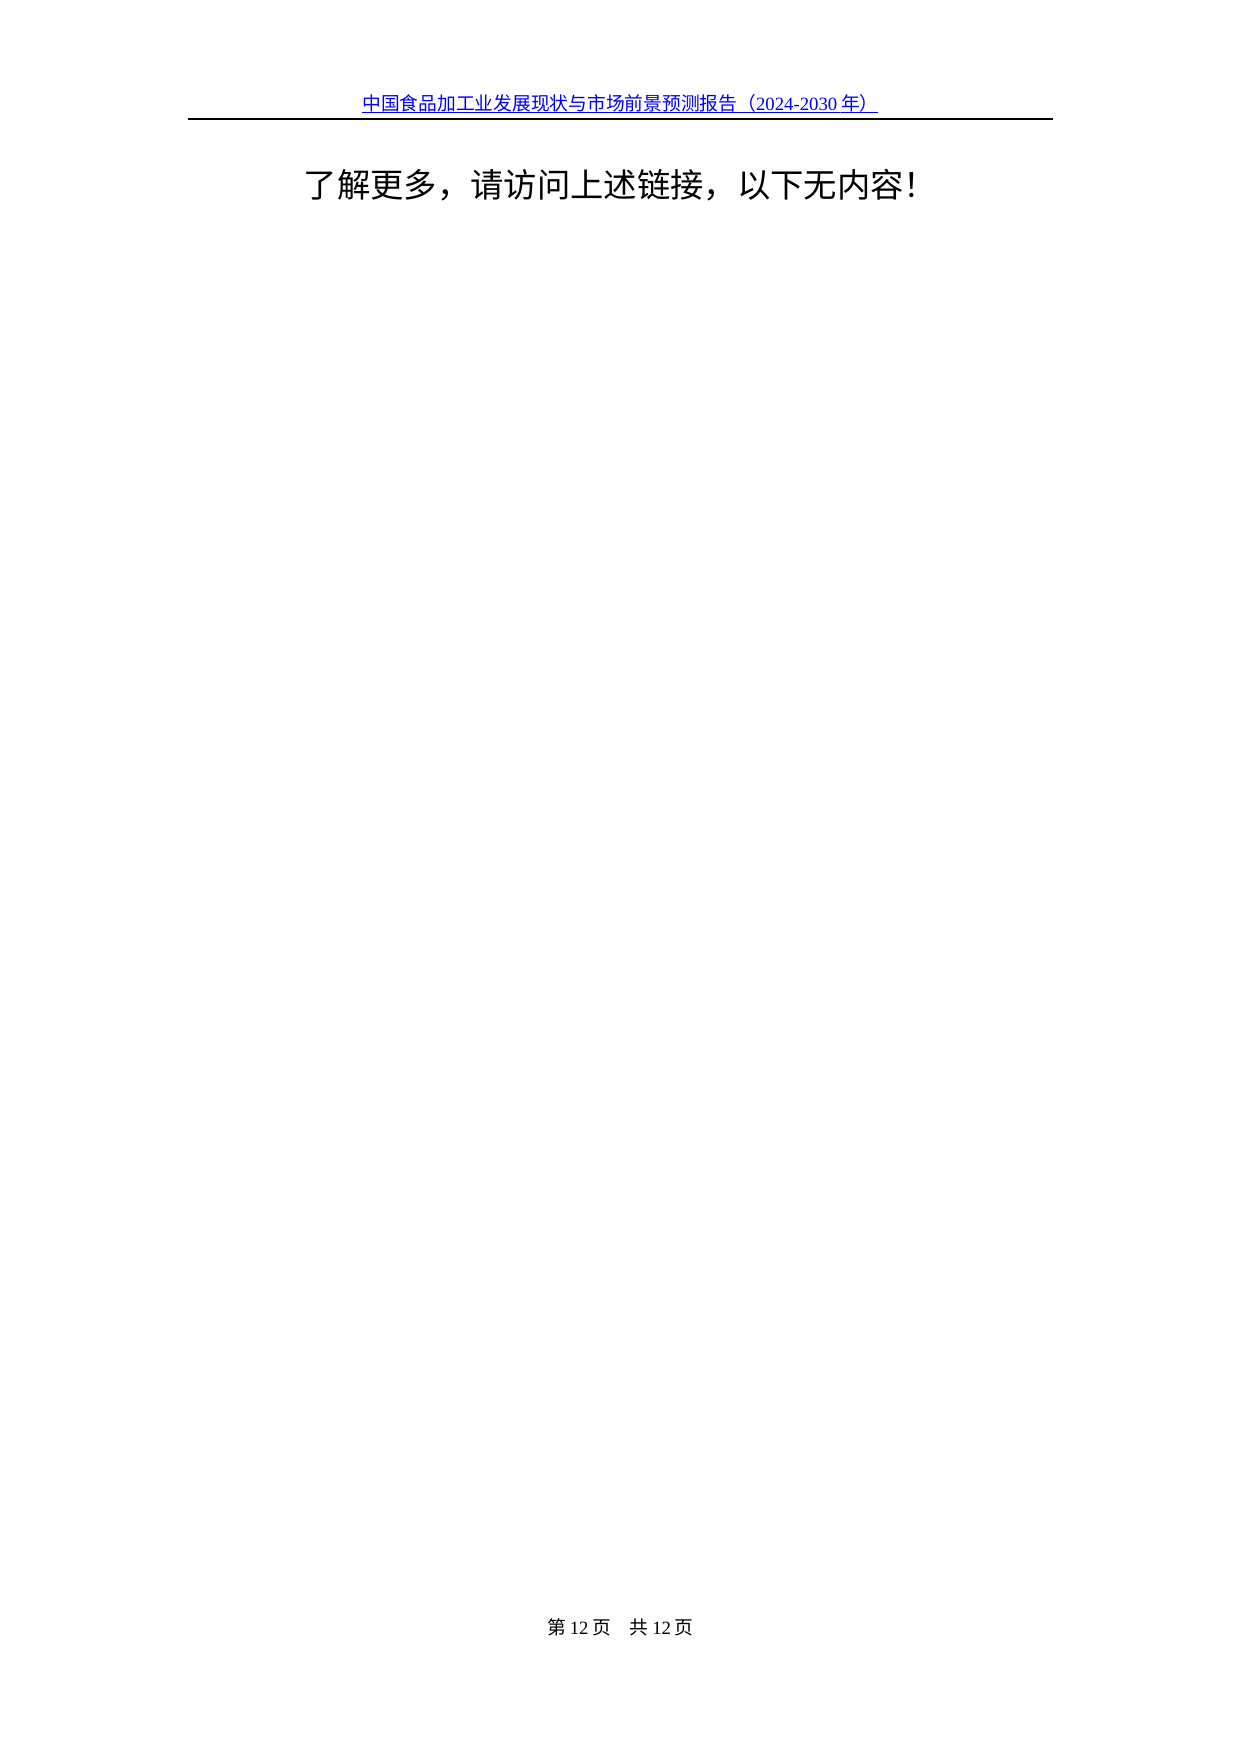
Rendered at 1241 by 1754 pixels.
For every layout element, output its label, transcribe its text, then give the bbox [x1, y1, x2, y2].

title 了解更多，请访问上述链接，以下无内容！ [187, 150, 1053, 215]
